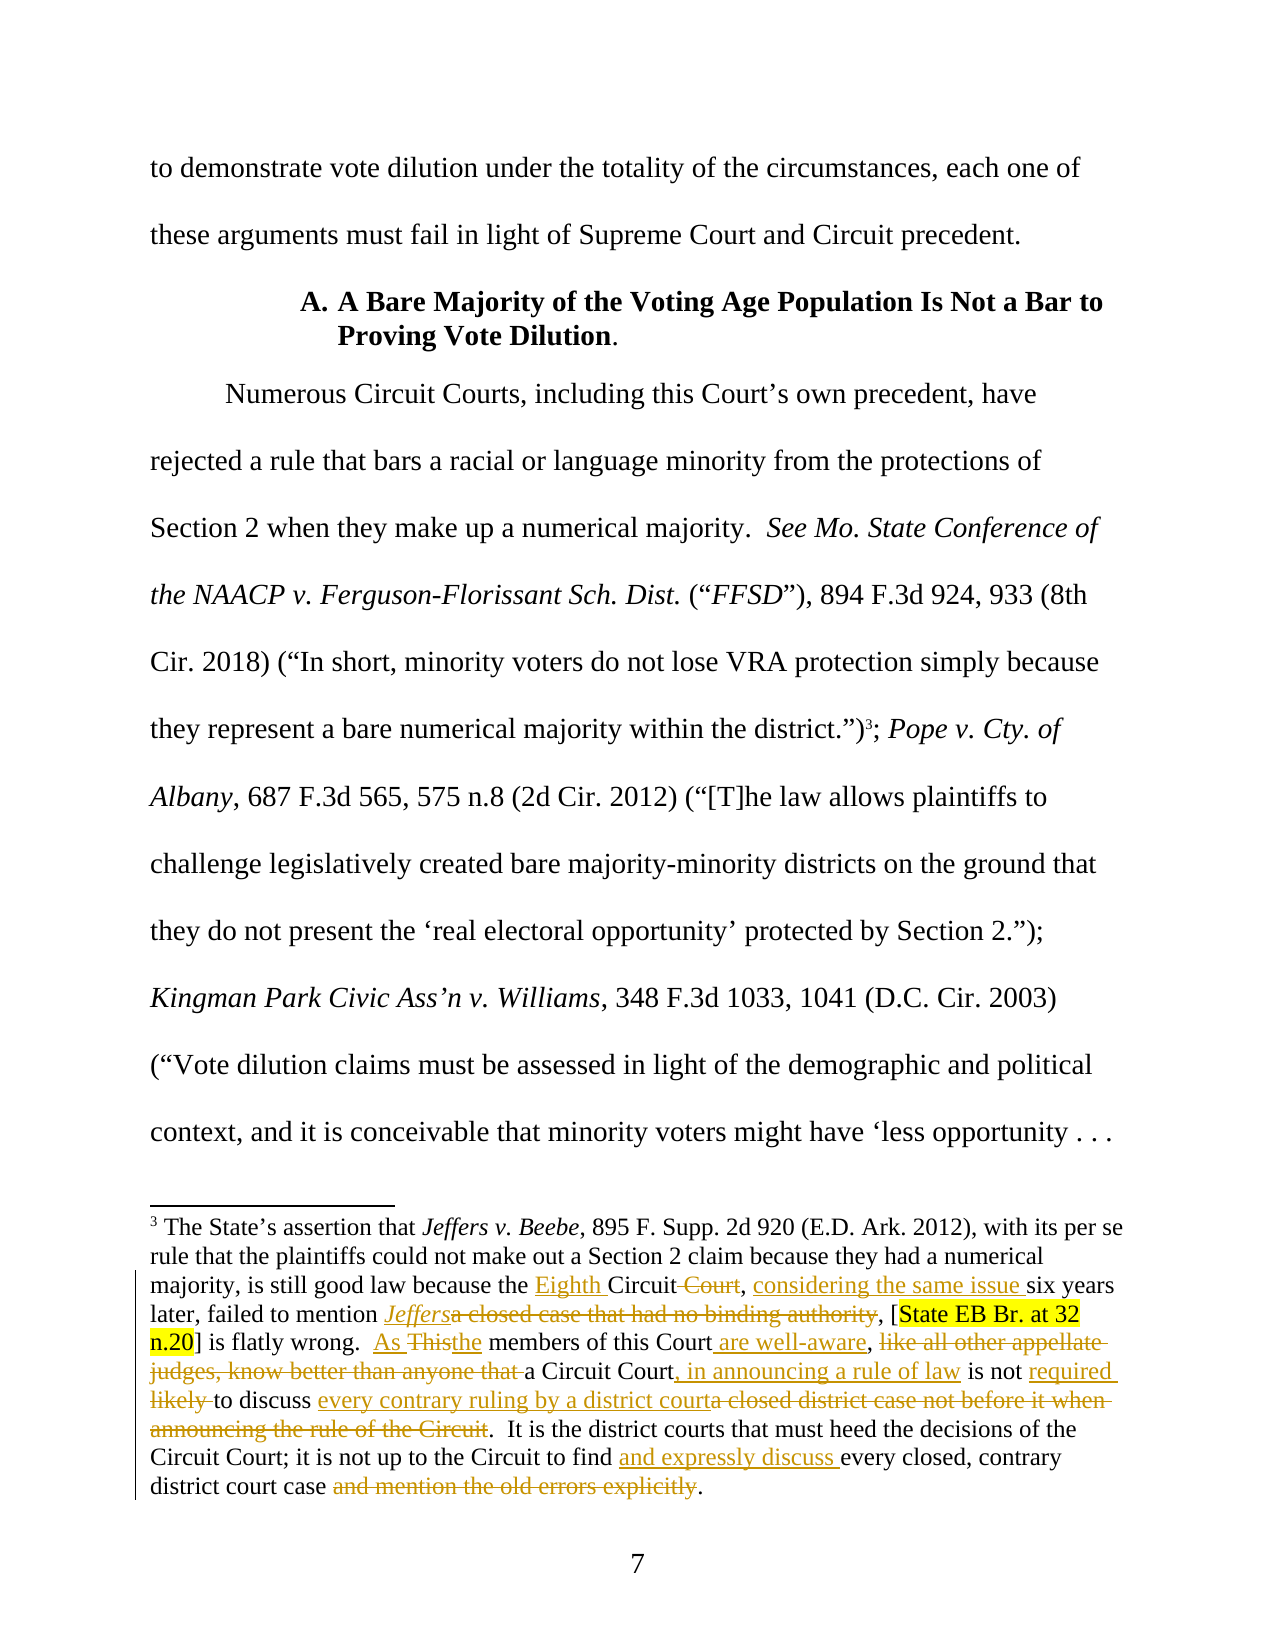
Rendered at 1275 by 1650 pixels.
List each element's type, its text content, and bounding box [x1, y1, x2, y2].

text Numerous Circuit Courts, including this Court’s own precedent, have rejected a rule that bars a racial or language minority from the protections of Section 2 when they make up a numerical majority. See Mo. State Conference of the NAACP v. Ferguson-Florissant Sch. Dist. (“FFSD”), 894 F.3d 924, 933 (8th Cir. 2018) (“In short, minority voters do not lose VRA protection simply because they represent a bare numerical majority within the district.”); Pope v. Cty. of Albany, 687 F.3d 565, 575 n.8 (2d Cir. 2012) (“[T]he law allows plaintiffs to challenge legislatively created bare majority-minority districts on the ground that they do not present the ‘real electoral opportunity’ protected by Section 2.”); Kingman Park Civic Ass’n v. Williams, 348 F.3d 1033, 1041 (D.C. Cir. 2003) (“Vote dilution claims must be assessed in light of the demographic and political context, and it is conceivable that minority voters might have ‘less opportunity . . . to elect representatives of their choice’ even where they remain an absolute majority in a contested voting district.”); Salas, 964 F.2d at 1547 (“Unimpeachable authority from our circuit has rejected any per se rule that a racial minority that is a majority of a political subdivision cannot experience vote dilution.” (quoting Monroe v. City of Woodville, 881 F.2d 1327, 1333 (5th Cir. 1989))); Meek v. Metro. Dade Cty., 908 F.2d 1540, 1546 (11th Cir. 1990) (reaffirming Zimmer v. McKeithen, 485 F.2d 1297, 1300 (5th Cir. 1973), following Circuit reorganization, rejecting the conclusion that vote dilution could not be proven where racial minority was “a majority of the total population of the parish”); see also Valladolid v. City of Nat’l City, 976 F.2d 1293, 1294 (9th Cir. 1992) (determining that the first Gingles precondition was met in a challenge where Black and Hispanic voters made up 57.5% of the population). [150, 376, 1125, 1148]
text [150, 150, 1125, 251]
list A Bare Majority of the Voting Age Population Is Not a Bar to Proving Vote Dilution. [300, 284, 1125, 351]
